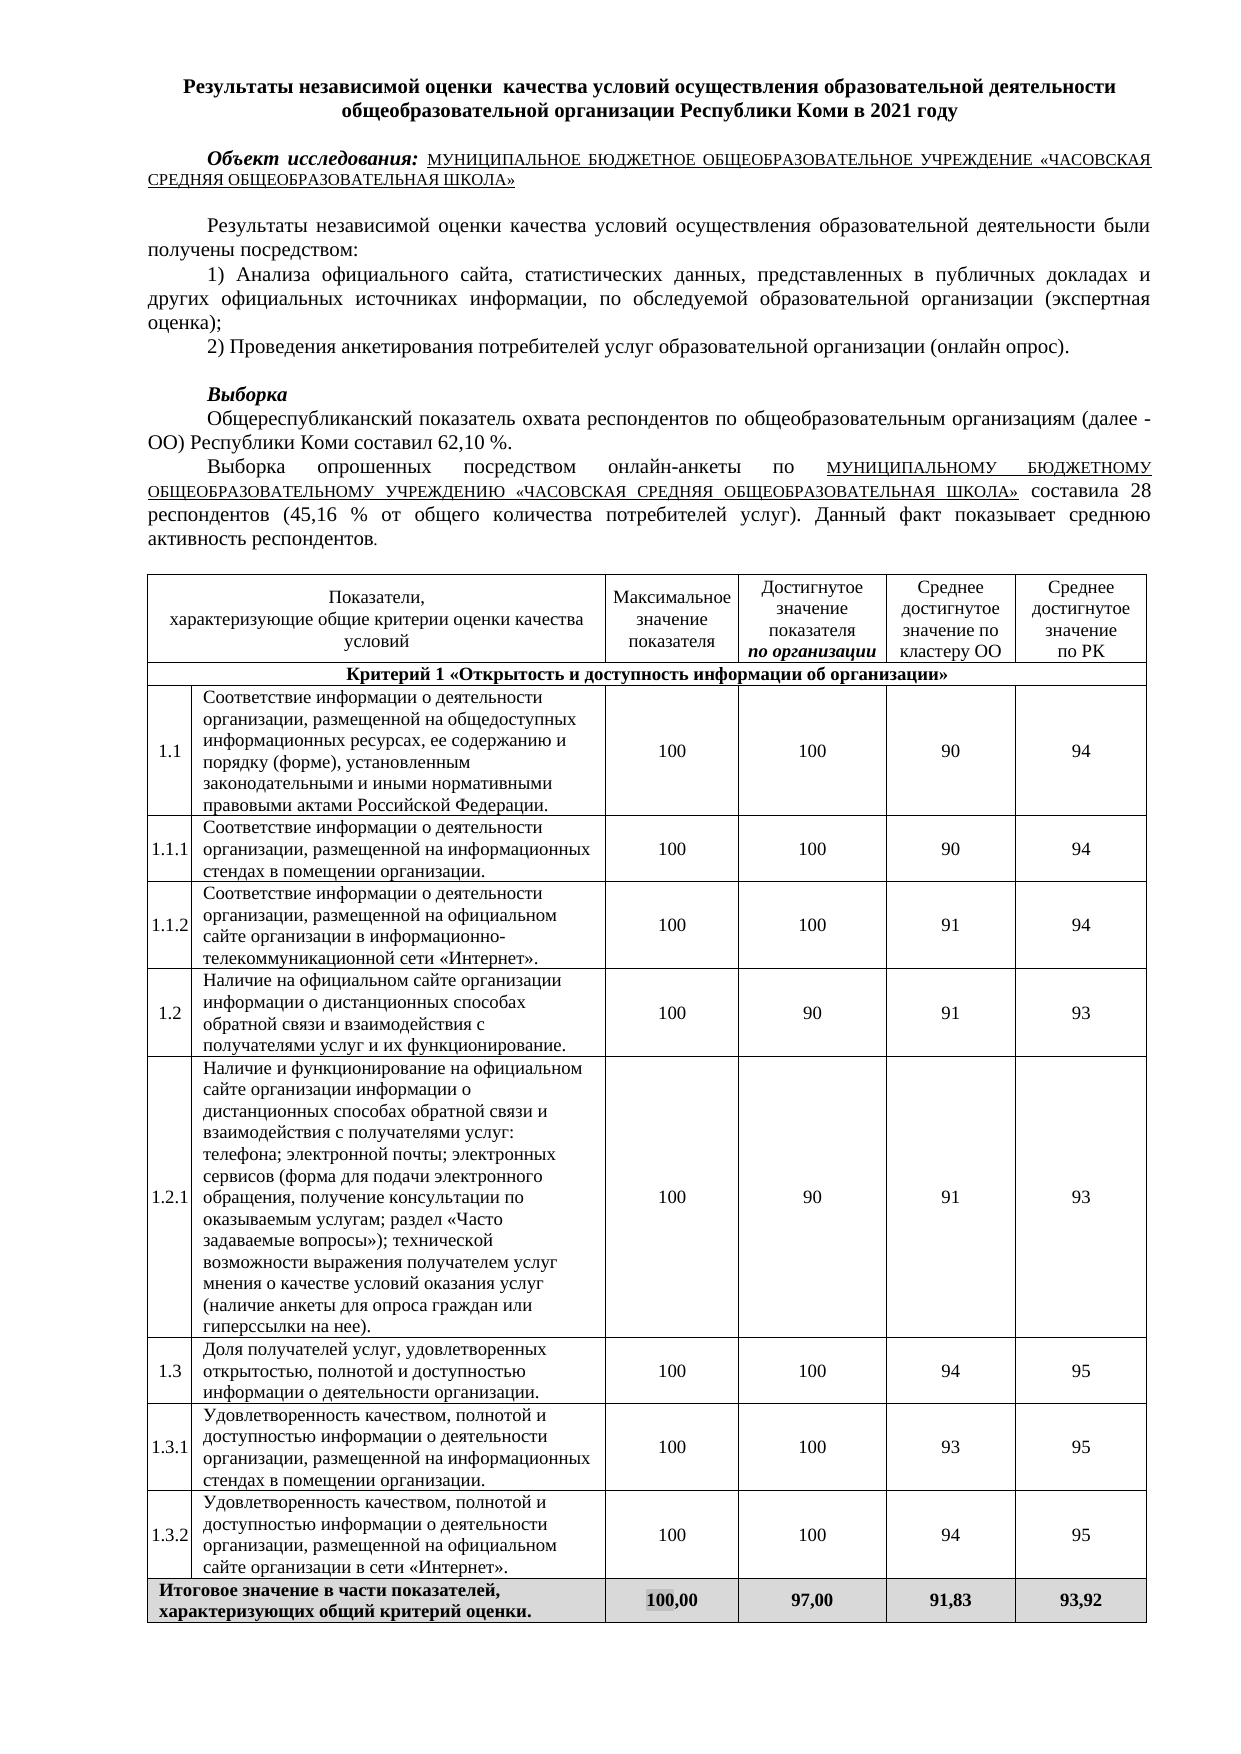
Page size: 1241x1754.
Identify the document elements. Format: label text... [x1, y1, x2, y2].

table_cell Удовлетворенность качеством, полнотой и доступностью информации о деятельности организации, размещенной на официальном сайте организации в сети «Интернет». [192, 1491, 605, 1577]
table_cell 91 [887, 969, 1015, 1056]
table_cell 100 [606, 1404, 738, 1490]
table_cell 94 [887, 1491, 1015, 1577]
table_cell 94 [887, 1338, 1015, 1403]
table_cell 90 [739, 969, 886, 1056]
table_cell 90 [887, 686, 1015, 815]
table_cell Итоговое значение в части показателей, характеризующих общий критерий оценки. [148, 1579, 605, 1622]
table_cell 100 [739, 816, 886, 881]
table_cell 91 [887, 1057, 1015, 1337]
table_cell 1.2 [148, 969, 191, 1056]
table_cell 1.3.1 [148, 1404, 191, 1490]
text Объект исследования: МУНИЦИПАЛЬНОЕ БЮДЖЕТНОЕ ОБЩЕОБРАЗОВАТЕЛЬНОЕ УЧРЕЖДЕНИЕ «ЧАСОВСКАЯ СРЕДНЯЯ ОБЩЕОБРАЗОВАТЕЛЬНАЯ ШКОЛА» [148, 146, 1152, 189]
text Результаты независимой оценки качества условий осуществления образовательной деятельности общеобразовательной организации Республики Коми в 2021 году [148, 74, 1152, 122]
table_cell 100 [606, 1491, 738, 1577]
table_cell 100 [606, 882, 738, 968]
table_cell 93 [1016, 969, 1146, 1056]
table_header Среднее достигнутое значение по РК [1016, 575, 1146, 662]
table_cell 1.1.1 [148, 816, 191, 881]
table_cell 90 [739, 1057, 886, 1337]
table_cell 100 [739, 686, 886, 815]
table_cell 91 [887, 882, 1015, 968]
table_cell 93,92 [1016, 1579, 1146, 1622]
table_header Среднее достигнутое значение по кластеру ОО [887, 575, 1015, 662]
text 1) Анализа официального сайта, статистических данных, представленных в публичных докладах и других официальных источниках информации, по обследуемой образовательной организации (экспертная оценка); [148, 261, 1152, 334]
text Выборка [148, 382, 1152, 406]
table_cell 1.3 [148, 1338, 191, 1403]
table_cell 100 [606, 969, 738, 1056]
text Выборка опрошенных посредством онлайн-анкеты по МУНИЦИПАЛЬНОМУ БЮДЖЕТНОМУ ОБЩЕОБРАЗОВАТЕЛЬНОМУ УЧРЕЖДЕНИЮ «ЧАСОВСКАЯ СРЕДНЯЯ ОБЩЕОБРАЗОВАТЕЛЬНАЯ ШКОЛА» составила 28 респондентов (45,16 % от общего количества потребителей услуг). Данный факт показывает среднюю активность респондентов. [148, 454, 1152, 550]
table_cell Соответствие информации о деятельности организации, размещенной на информационных стендах в помещении организации. [192, 816, 605, 881]
table_cell 94 [1016, 816, 1146, 881]
table_cell Соответствие информации о деятельности организации, размещенной на официальном сайте организации в информационно-телекоммуникационной сети «Интернет». [192, 882, 605, 968]
table_cell 95 [1016, 1404, 1146, 1490]
text 2) Проведения анкетирования потребителей услуг образовательной организации (онлайн опрос). [148, 334, 1152, 358]
table_cell 100,00 [606, 1579, 738, 1622]
table_cell 90 [887, 816, 1015, 881]
table_cell 93 [887, 1404, 1015, 1490]
table_cell 100 [739, 1338, 886, 1403]
table_cell Доля получателей услуг, удовлетворенных открытостью, полнотой и доступностью информации о деятельности организации. [192, 1338, 605, 1403]
table_header Показатели, характеризующие общие критерии оценки качества условий [148, 575, 605, 662]
table_header Достигнутое значение показателя по организации [739, 575, 886, 662]
table_header Максимальное значение показателя [606, 575, 738, 662]
table_cell 100 [739, 882, 886, 968]
table_cell Соответствие информации о деятельности организации, размещенной на общедоступных информационных ресурсах, ее содержанию и порядку (форме), установленным законодательными и иными нормативными правовыми актами Российской Федерации. [192, 686, 605, 815]
table_cell Наличие на официальном сайте организации информации о дистанционных способах обратной связи и взаимодействия с получателями услуг и их функционирование. [192, 969, 605, 1056]
table_cell 95 [1016, 1491, 1146, 1577]
table_cell 97,00 [739, 1579, 886, 1622]
table_cell 100 [606, 686, 738, 815]
table_cell 93 [1016, 1057, 1146, 1337]
table_cell Наличие и функционирование на официальном сайте организации информации о дистанционных способах обратной связи и взаимодействия с получателями услуг: телефона; электронной почты; электронных сервисов (форма для подачи электронного обращения, получение консультации по оказываемым услугам; раздел «Часто задаваемые вопросы»); технической возможности выражения получателем услуг мнения о качестве условий оказания услуг (наличие анкеты для опроса граждан или гиперссылки на нее). [192, 1057, 605, 1337]
table_cell 1.2.1 [148, 1057, 191, 1337]
table_cell 100 [606, 1057, 738, 1337]
table_cell 100 [739, 1404, 886, 1490]
table_cell 94 [1016, 686, 1146, 815]
table_cell 100 [739, 1491, 886, 1577]
table_cell 95 [1016, 1338, 1146, 1403]
table_cell 100 [606, 816, 738, 881]
table_cell 100 [606, 1338, 738, 1403]
table_cell 91,83 [887, 1579, 1015, 1622]
table_cell 94 [1016, 882, 1146, 968]
table_cell 1.1 [148, 686, 191, 815]
text Общереспубликанский показатель охвата респондентов по общеобразовательным организациям (далее - ОО) Республики Коми составил 62,10 %. [148, 406, 1152, 454]
table_cell 1.3.2 [148, 1491, 191, 1577]
text Результаты независимой оценки качества условий осуществления образовательной деятельности были получены посредством: [148, 213, 1152, 261]
table_cell Удовлетворенность качеством, полнотой и доступностью информации о деятельности организации, размещенной на информационных стендах в помещении организации. [192, 1404, 605, 1490]
table_cell 1.1.2 [148, 882, 191, 968]
table_cell Критерий 1 «Открытость и доступность информации об организации» [148, 663, 1146, 685]
